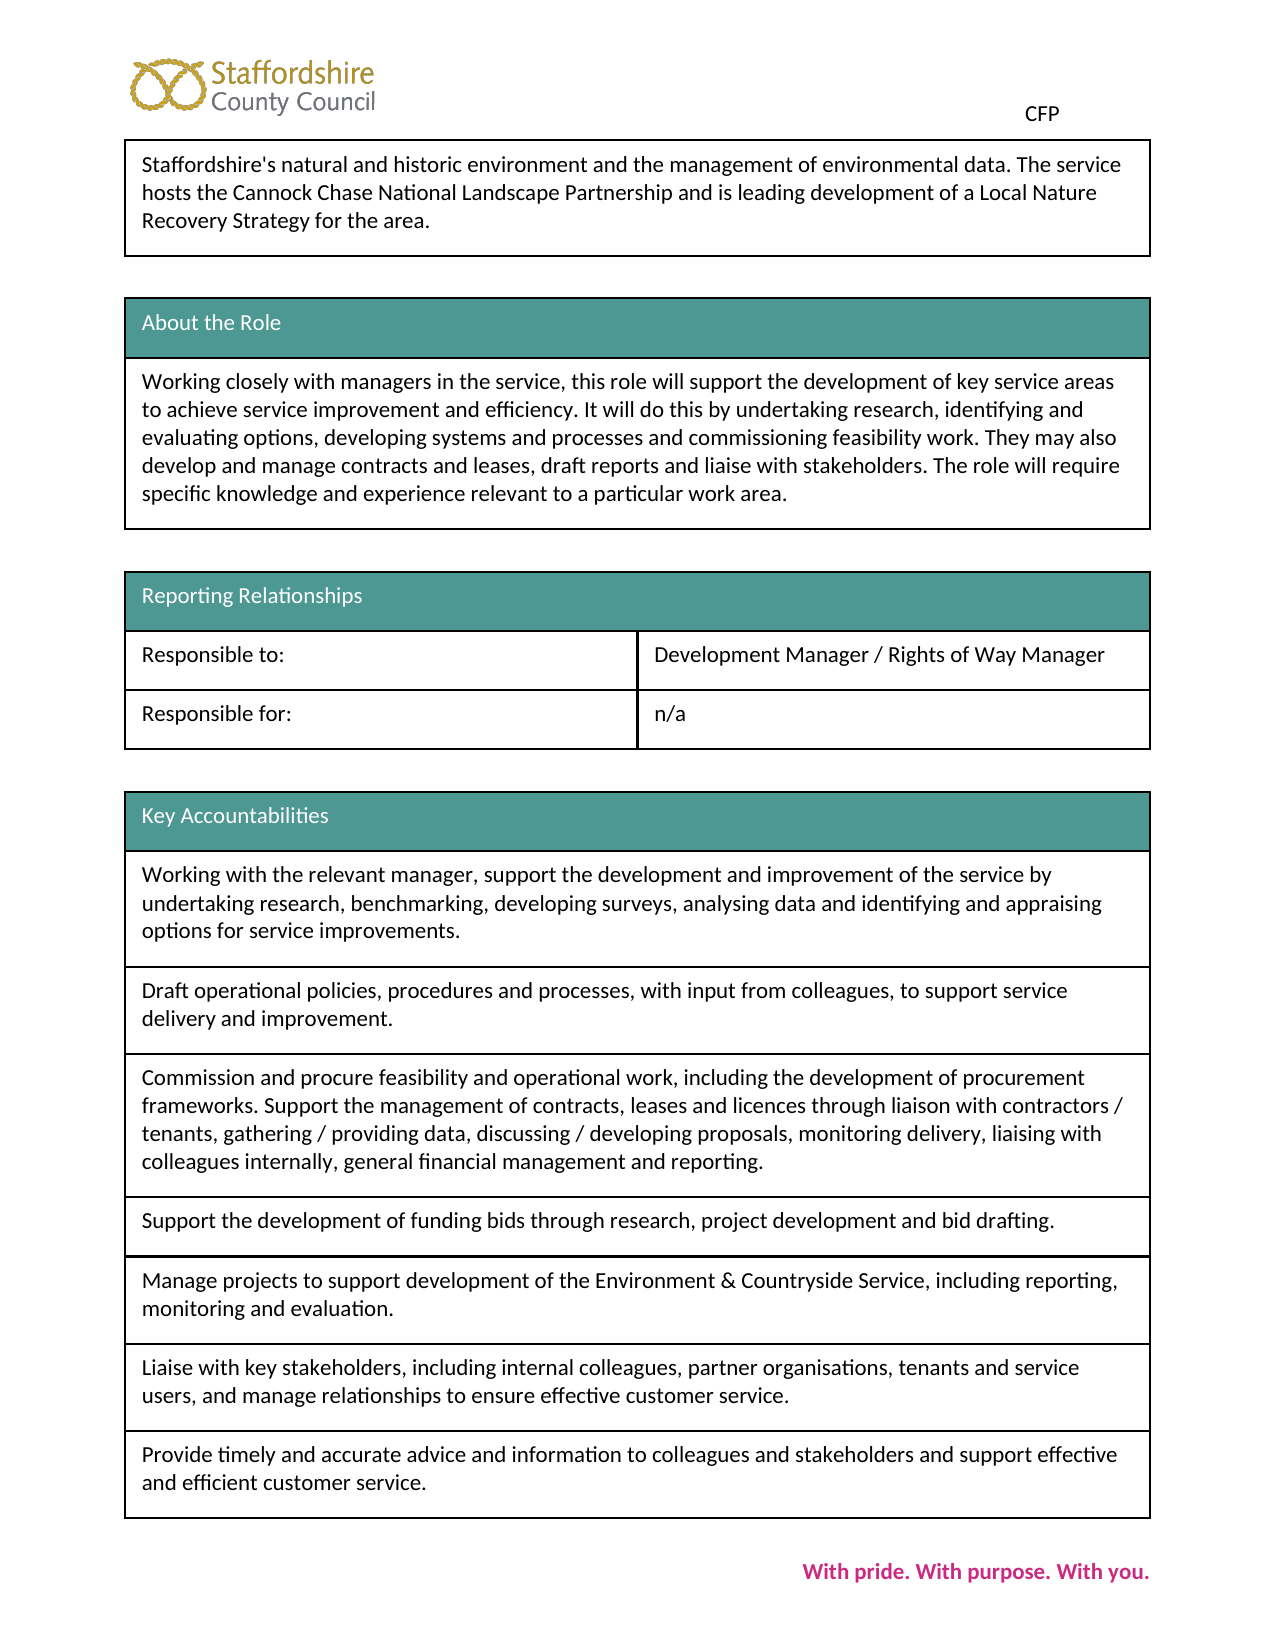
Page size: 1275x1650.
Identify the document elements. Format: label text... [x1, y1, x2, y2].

table_cell Manage projects to support development of the Environment & Countryside Service, including reporting, monitoring and evaluation. [126, 1258, 1149, 1343]
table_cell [126, 141, 1149, 255]
table_cell Responsible for: [126, 691, 636, 748]
table_cell Draft operational policies, procedures and processes, with input from colleagues, to support service delivery and improvement. [126, 968, 1149, 1053]
table_cell Working with the relevant manager, support the development and improvement of the service by undertaking research, benchmarking, developing surveys, analysing data and identifying and appraising options for service improvements. [126, 852, 1149, 966]
table_cell Working closely with managers in the service, this role will support the development of key service areas to achieve service improvement and efficiency. It will do this by undertaking research, identifying and evaluating options, developing systems and processes and commissioning feasibility work. They may also develop and manage contracts and leases, draft reports and liaise with stakeholders. The role will require specific knowledge and experience relevant to a particular work area. [126, 359, 1149, 528]
table_cell Liaise with key stakeholders, including internal colleagues, partner organisations, tenants and service users, and manage relationships to ensure effective customer service. [126, 1345, 1149, 1430]
table_header Reporting Relationships [126, 573, 1149, 630]
picture [125, 52, 382, 122]
table_cell n/a [639, 691, 1149, 748]
table_header Key Accountabilities [126, 793, 1149, 850]
table_header About the Role [126, 299, 1149, 357]
table_cell Development Manager / Rights of Way Manager [639, 632, 1149, 689]
table_cell Support the development of funding bids through research, project development and bid drafting. [126, 1198, 1149, 1255]
table_cell Responsible to: [126, 632, 636, 689]
table_cell Commission and procure feasibility and operational work, including the development of procurement frameworks. Support the management of contracts, leases and licences through liaison with contractors / tenants, gathering / providing data, discussing / developing proposals, monitoring delivery, liaising with colleagues internally, general financial management and reporting. [126, 1055, 1149, 1196]
table_cell Provide timely and accurate advice and information to colleagues and stakeholders and support effective and efficient customer service. [126, 1432, 1149, 1517]
